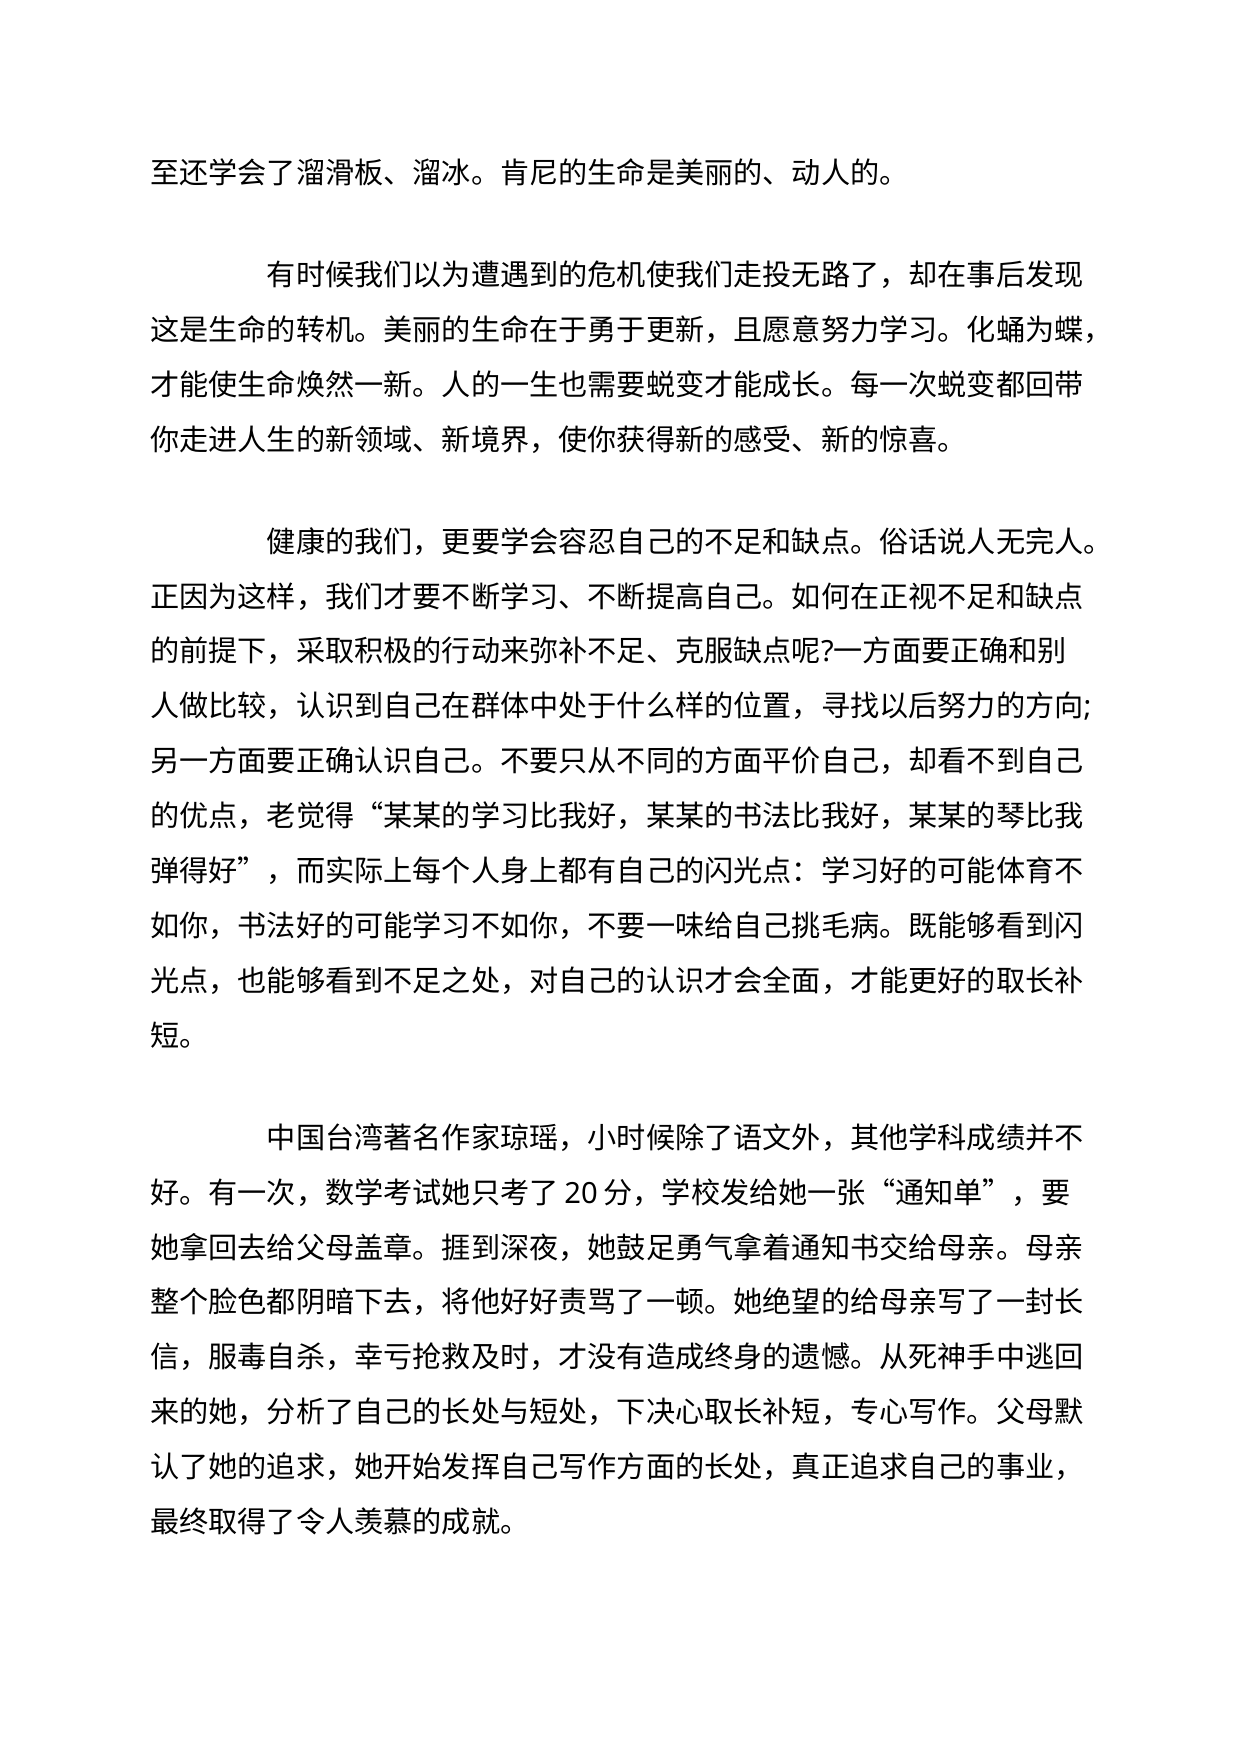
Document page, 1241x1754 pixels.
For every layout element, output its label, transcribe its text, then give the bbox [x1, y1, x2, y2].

text 中国台湾著名作家琼瑶，小时候除了语文外，其他学科成绩并不好。有一次，数学考试她只考了20分，学校发给她一张“通知单”，要她拿回去给父母盖章。捱到深夜，她鼓足勇气拿着通知书交给母亲。母亲整个脸色都阴暗下去，将他好好责骂了一顿。她绝望的给母亲写了一封长信，服毒自杀，幸亏抢救及时，才没有造成终身的遗憾。从死神手中逃回来的她，分析了自己的长处与短处，下决心取长补短，专心写作。父母默认了她的追求，她开始发挥自己写作方面的长处，真正追求自己的事业，最终取得了令人羡慕的成就。 [150, 1114, 1090, 1541]
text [150, 150, 1090, 192]
text 有时候我们以为遭遇到的危机使我们走投无路了，却在事后发现这是生命的转机。美丽的生命在于勇于更新，且愿意努力学习。化蛹为蝶，才能使生命焕然一新。人的一生也需要蜕变才能成长。每一次蜕变都回带你走进人生的新领域、新境界，使你获得新的感受、新的惊喜。 [150, 252, 1090, 459]
text 健康的我们，更要学会容忍自己的不足和缺点。俗话说人无完人。正因为这样，我们才要不断学习、不断提高自己。如何在正视不足和缺点的前提下，采取积极的行动来弥补不足、克服缺点呢?一方面要正确和别人做比较，认识到自己在群体中处于什么样的位置，寻找以后努力的方向;另一方面要正确认识自己。不要只从不同的方面平价自己，却看不到自己的优点，老觉得“某某的学习比我好，某某的书法比我好，某某的琴比我弹得好”，而实际上每个人身上都有自己的闪光点：学习好的可能体育不如你，书法好的可能学习不如你，不要一味给自己挑毛病。既能够看到闪光点，也能够看到不足之处，对自己的认识才会全面，才能更好的取长补短。 [150, 518, 1090, 1055]
